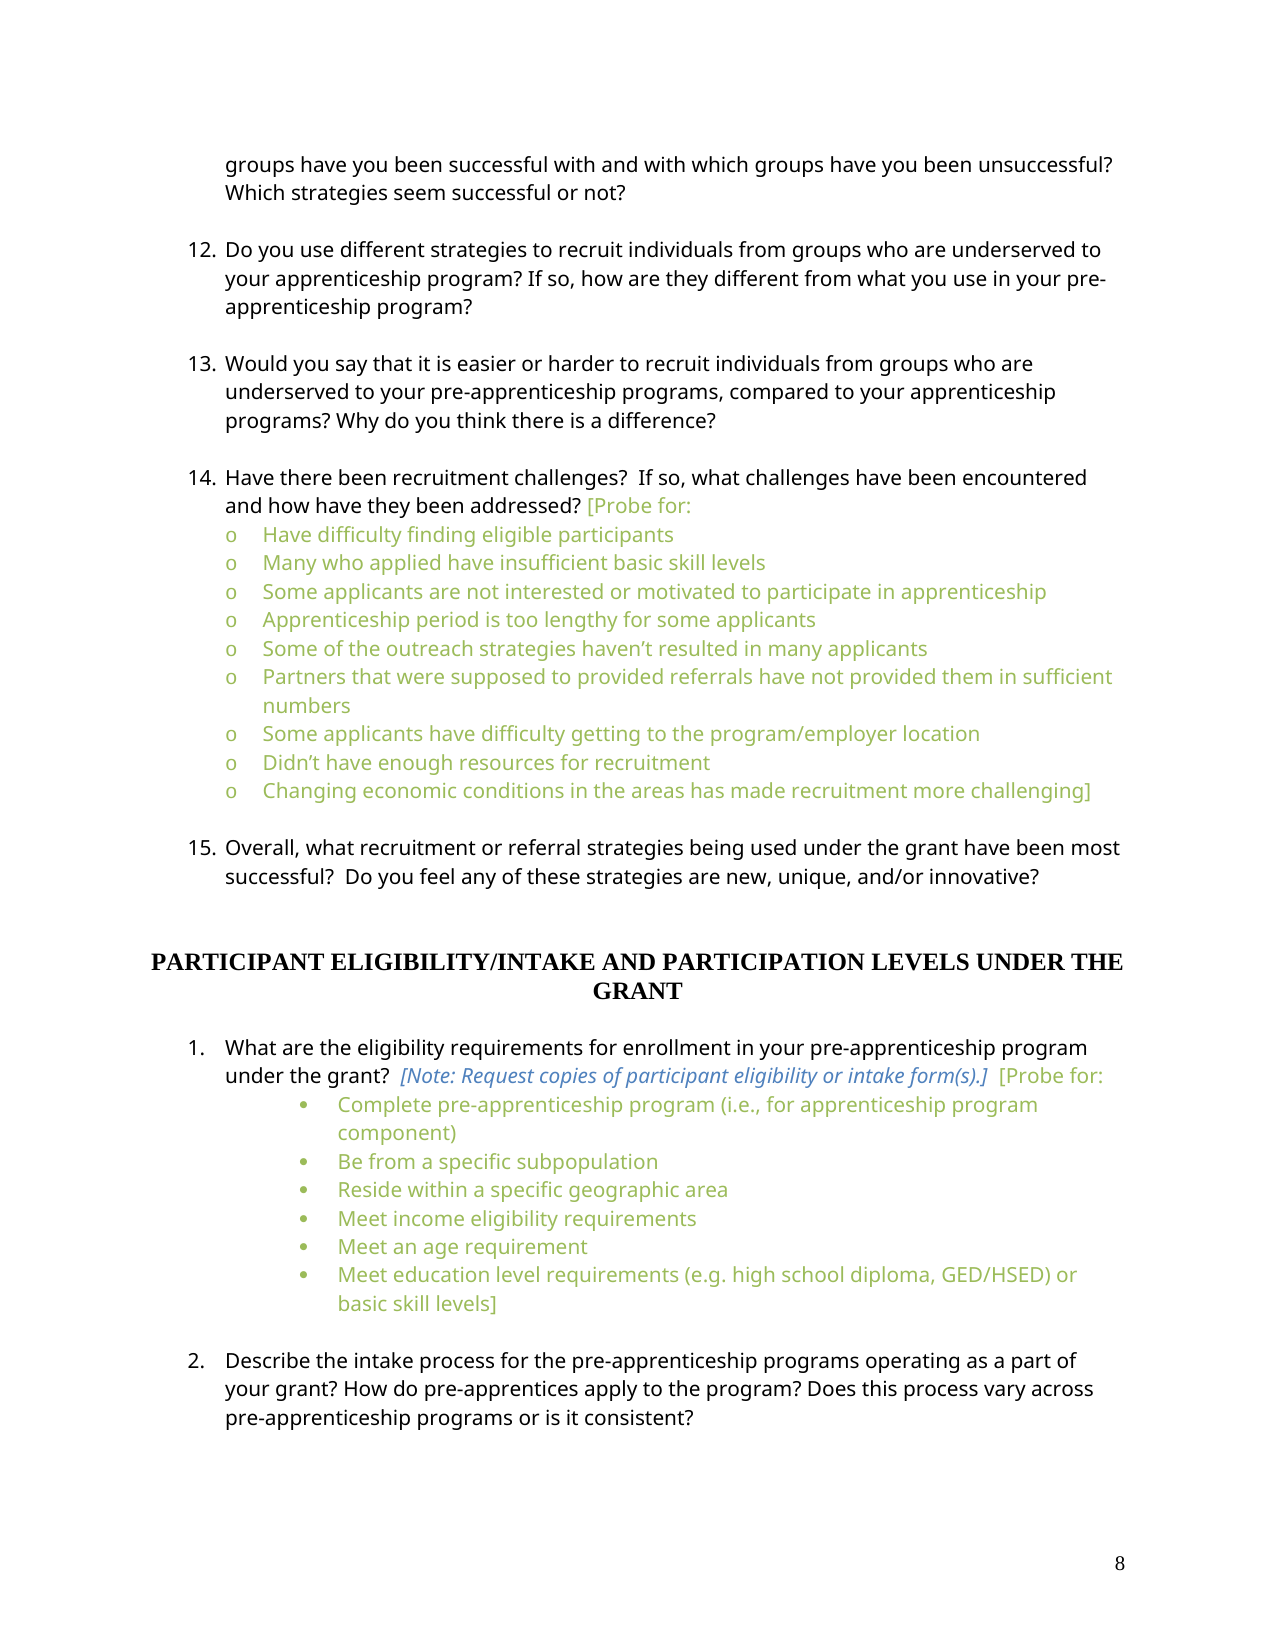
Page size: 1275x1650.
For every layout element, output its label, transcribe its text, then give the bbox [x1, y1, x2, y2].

list Reside within a specific geographic area [300, 1175, 1125, 1204]
list Apprenticeship period is too lengthy for some applicants [225, 605, 1113, 634]
list Changing economic conditions in the areas has made recruitment more challenging] [225, 776, 1113, 805]
list Meet income eligibility requirements [300, 1204, 1125, 1232]
list What are the eligibility requirements for enrollment in your pre-apprenticeship program under the grant? [Note: Request copies of participant eligibility or intake form(s).] [Probe for: [187, 1033, 1125, 1090]
list Some applicants have difficulty getting to the program/employer location [225, 719, 1113, 748]
list Have there been recruitment challenges? If so, what challenges have been encountered and how have they been addressed? [Probe for: [187, 463, 1125, 520]
list Would you say that it is easier or harder to recruit individuals from groups who are underserved to your pre-apprenticeship programs, compared to your apprenticeship programs? Why do you think there is a difference? [187, 349, 1125, 434]
list Many who applied have insufficient basic skill levels [225, 548, 1113, 577]
list Meet education level requirements (e.g. high school diploma, GED/HSED) or basic skill levels] [300, 1261, 1125, 1317]
list Describe the intake process for the pre-apprenticeship programs operating as a part of your grant? How do pre-apprentices apply to the program? Does this process vary across pre-apprenticeship programs or is it consistent? [187, 1346, 1125, 1431]
subtitle PARTICIPANT ELIGIBILITY/INTAKE AND PARTICIPATION LEVELS UNDER THE GRANT [150, 947, 1125, 1005]
list Be from a specific subpopulation [300, 1147, 1125, 1175]
list Have difficulty finding eligible participants [225, 520, 1113, 548]
list Some applicants are not interested or motivated to participate in apprenticeship [225, 577, 1113, 605]
list Meet an age requirement [300, 1232, 1125, 1261]
list Do you use different strategies to recruit individuals from groups who are underserved to your apprenticeship program? If so, how are they different from what you use in your pre-apprenticeship program? [187, 235, 1125, 321]
list Overall, what recruitment or referral strategies being used under the grant have been most successful? Do you feel any of these strategies are new, unique, and/or innovative? [187, 833, 1125, 890]
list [187, 150, 1125, 207]
list Some of the outreach strategies haven’t resulted in many applicants [225, 634, 1113, 662]
list Partners that were supposed to provided referrals have not provided them in sufficient numbers [225, 662, 1113, 719]
list Didn’t have enough resources for recruitment [225, 748, 1113, 776]
list Complete pre-apprenticeship program (i.e., for apprenticeship program component) [300, 1090, 1125, 1147]
